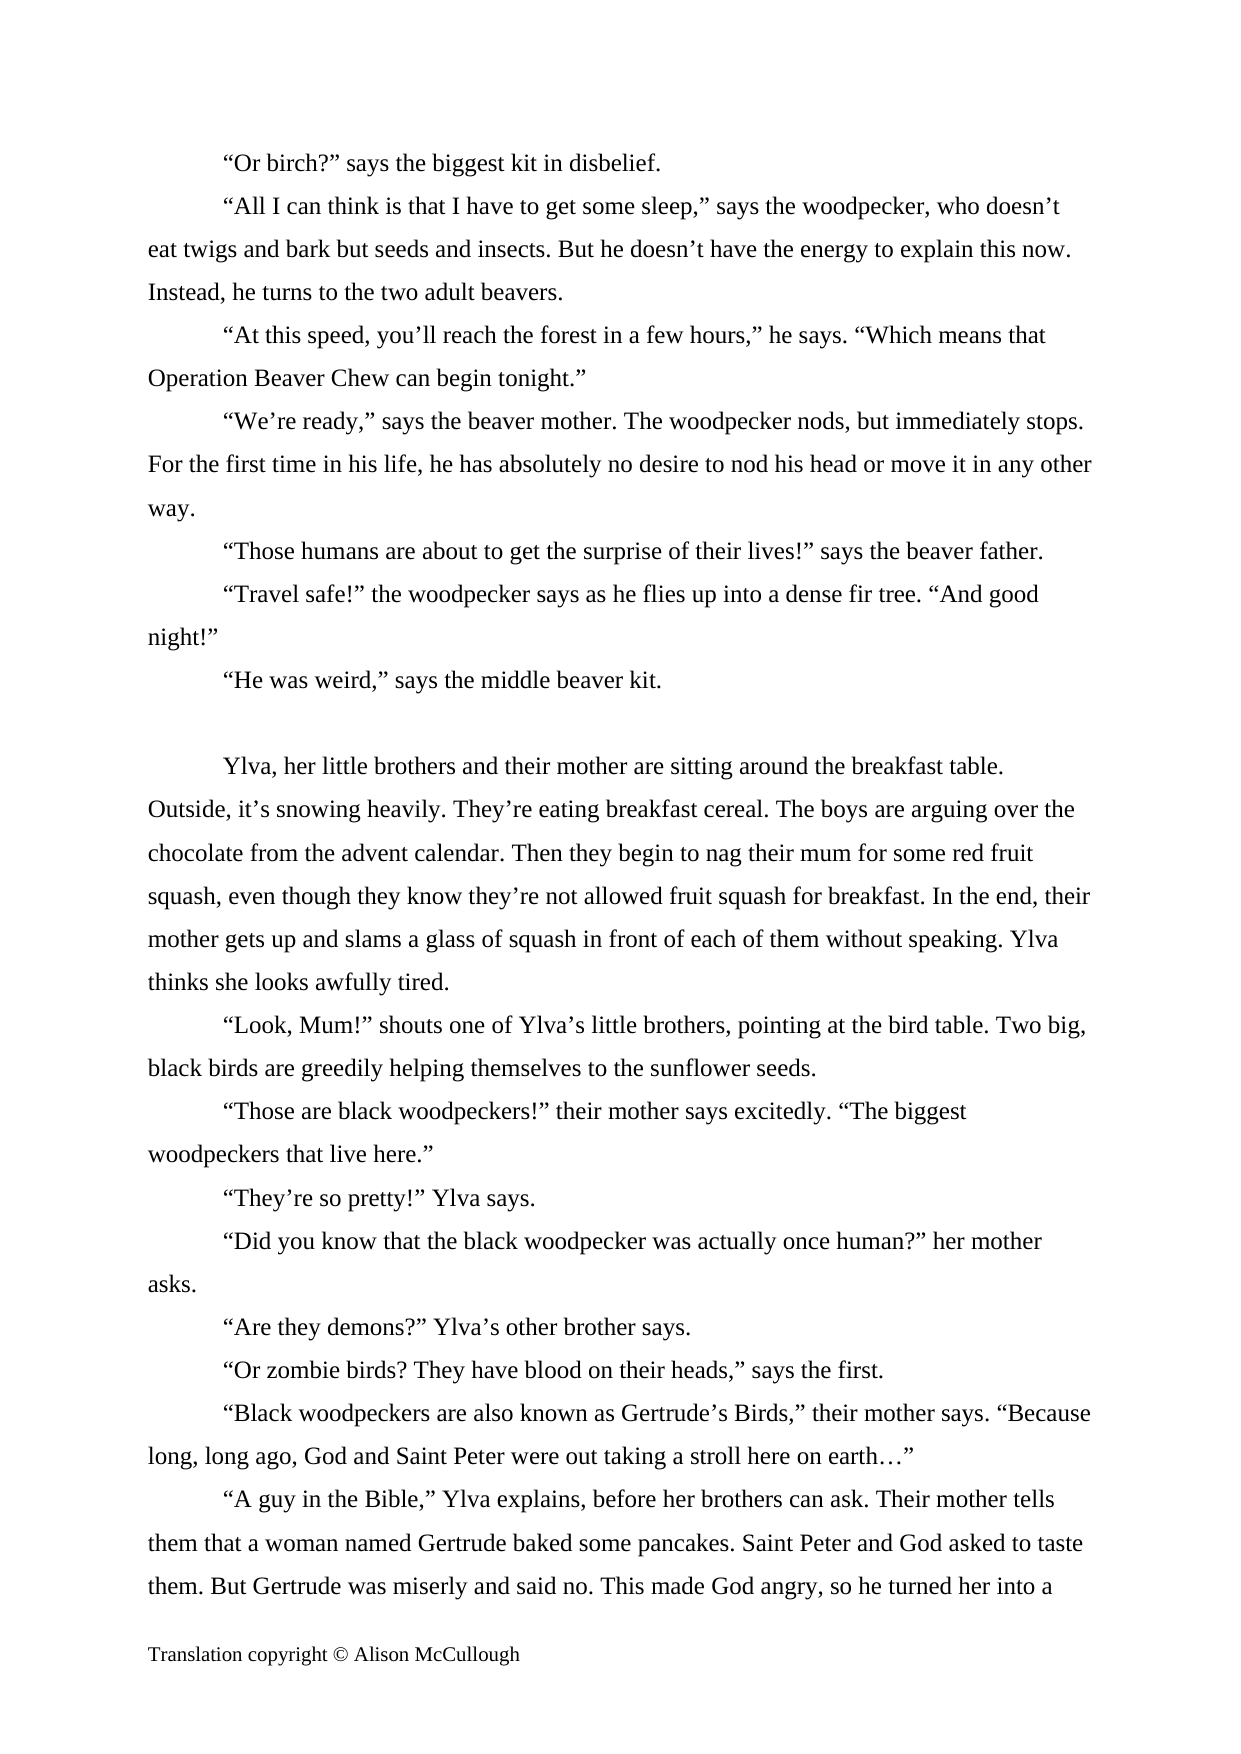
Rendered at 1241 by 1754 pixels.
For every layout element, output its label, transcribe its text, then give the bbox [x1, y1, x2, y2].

text “Those are black woodpeckers!” their mother says excitedly. “The biggest woodpeckers that live here.” [148, 1096, 1093, 1168]
text “All I can think is that I have to get some sleep,” says the woodpecker, who doesn’t eat twigs and bark but seeds and insects. But he doesn’t have the energy to explain this now. Instead, he turns to the two adult beavers. [148, 191, 1093, 306]
text “They’re so pretty!” Ylva says. [148, 1183, 1093, 1211]
text “Travel safe!” the woodpecker says as he flies up into a dense fir tree. “And good night!” [148, 579, 1093, 651]
text “Are they demons?” Ylva’s other brother says. [148, 1312, 1093, 1341]
text “Or zombie birds? They have blood on their heads,” says the first. [148, 1355, 1093, 1384]
text “Those humans are about to get the surprise of their lives!” says the beaver father. [148, 536, 1093, 564]
text “We’re ready,” says the beaver mother. The woodpecker nods, but immediately stops. For the first time in his life, he has absolutely no desire to nod his head or move it in any other way. [148, 406, 1093, 521]
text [148, 1484, 1093, 1599]
text “Look, Mum!” shouts one of Ylva’s little brothers, pointing at the bird table. Two big, black birds are greedily helping themselves to the sunflower seeds. [148, 1010, 1093, 1082]
text “At this speed, you’ll reach the forest in a few hours,” he says. “Which means that Operation Beaver Chew can begin tonight.” [148, 320, 1093, 392]
text “Black woodpeckers are also known as Gertrude’s Birds,” their mother says. “Because long, long ago, God and Saint Peter were out taking a stroll here on earth…” [148, 1398, 1093, 1470]
text “He was weird,” says the middle beaver kit. [148, 665, 1093, 694]
text Ylva, her little brothers and their mother are sitting around the breakfast table. Outside, it’s snowing heavily. They’re eating breakfast cereal. The boys are arguing over the chocolate from the advent calendar. Then they begin to nag their mum for some red fruit squash, even though they know they’re not allowed fruit squash for breakfast. In the end, their mother gets up and slams a glass of squash in front of each of them without speaking. Ylva thinks she looks awfully tired. [148, 751, 1093, 996]
text “Did you know that the black woodpecker was actually once human?” her mother asks. [148, 1226, 1093, 1298]
text “Or birch?” says the biggest kit in disbelief. [148, 148, 1093, 176]
